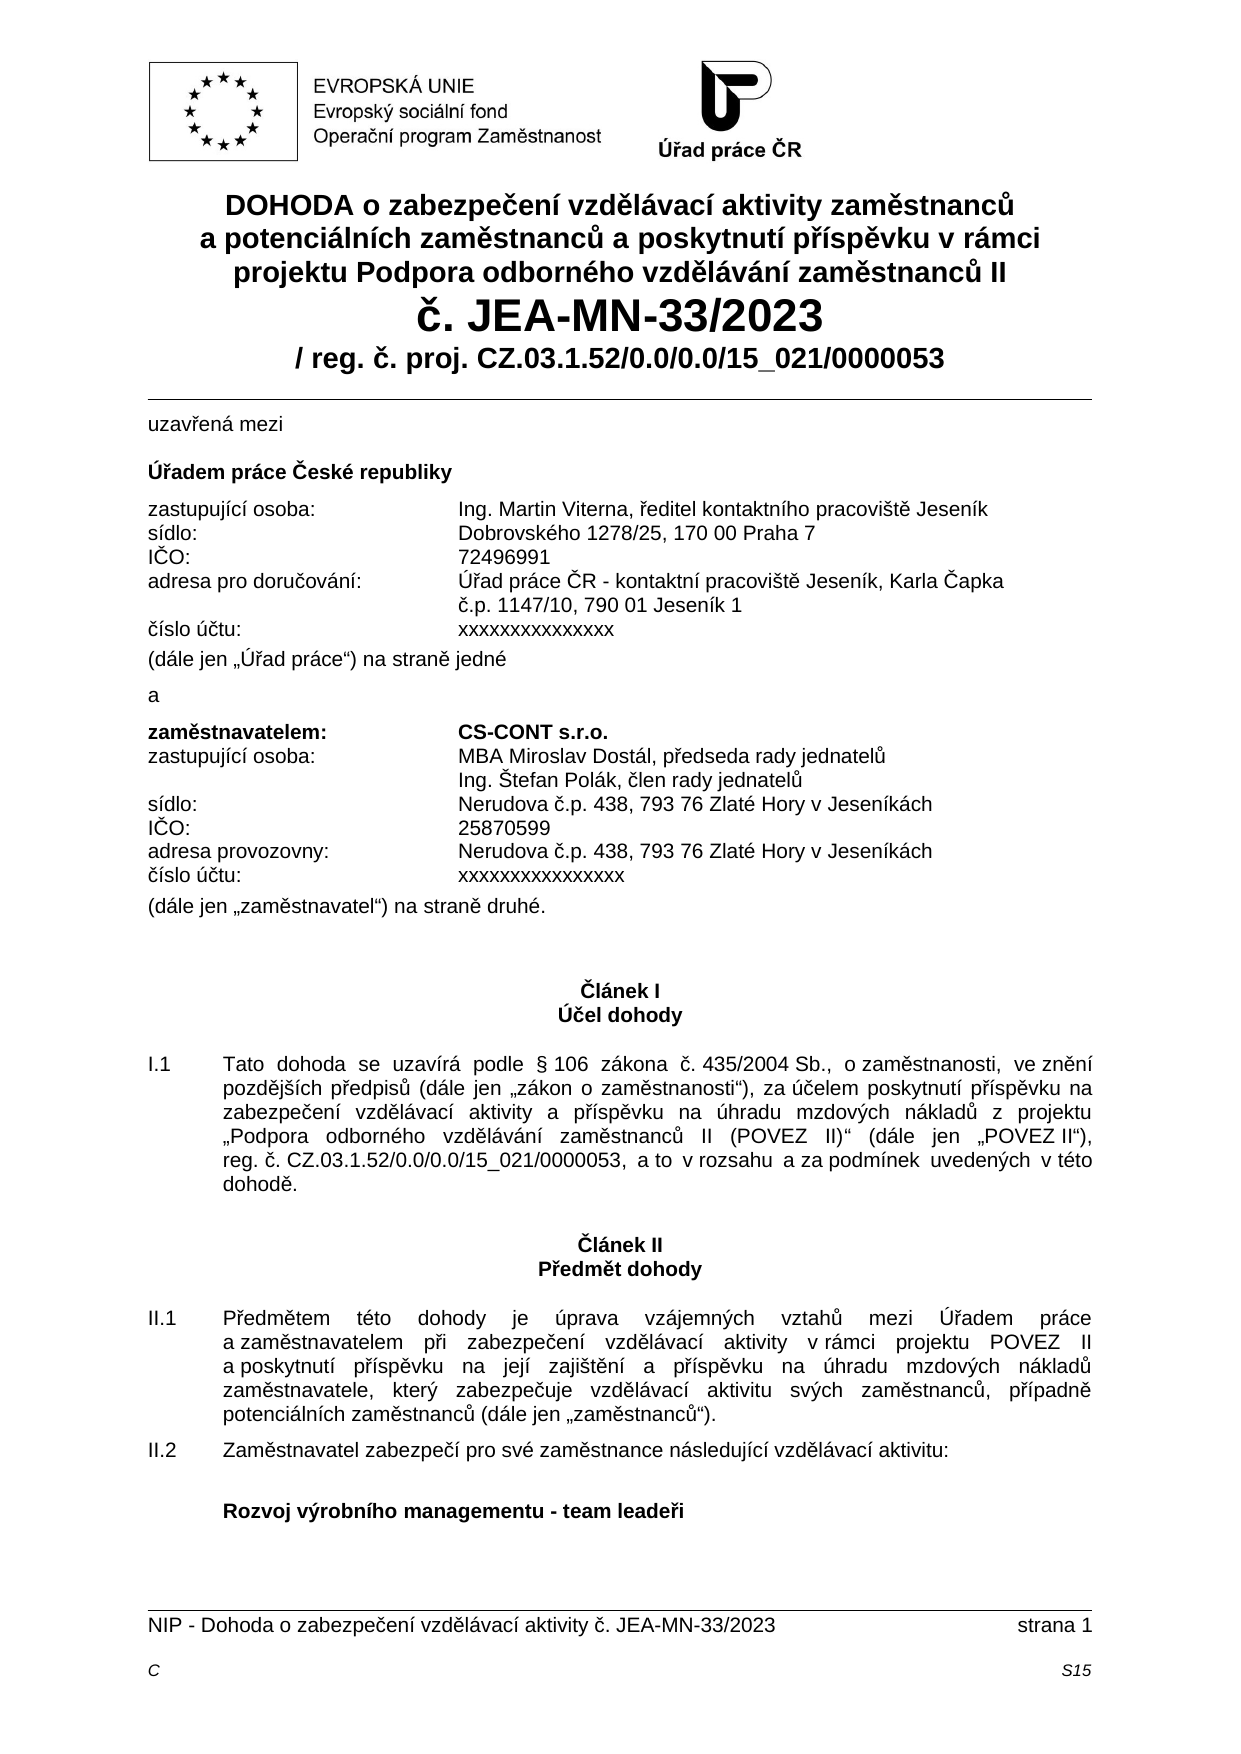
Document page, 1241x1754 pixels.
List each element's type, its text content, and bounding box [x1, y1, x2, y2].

text DOHODA o zabezpečení vzdělávací aktivity zaměstnanců a potenciálních zaměstnanců a poskytnutí příspěvku v rámci projektu Podpora odborného vzdělávání zaměstnanců II [148, 188, 1092, 288]
text zastupující osoba: MBA Miroslav Dostál, předseda rady jednatelů Ing. Štefan Polák, člen rady jednatelů [148, 743, 1092, 791]
text adresa provozovny: Nerudova č.p. 438, 793 76 Zlaté Hory v Jeseníkách [148, 839, 1092, 863]
text (dále jen „Úřad práce“) na straně jedné [148, 647, 1092, 671]
text Předmětem této dohody je úprava vzájemných vztahů mezi Úřadem práce a zaměstnavatelem při zabezpečení vzdělávací aktivity v rámci projektu POVEZ II a poskytnutí příspěvku na její zajištění a příspěvku na úhradu mzdových nákladů zaměstnavatele, který zabezpečuje vzdělávací aktivitu svých zaměstnanců, případně potenciálních zaměstnanců (dále jen „zaměstnanců“). [148, 1306, 1092, 1426]
text IČO: 25870599 [148, 815, 1092, 839]
text Předmět dohody [148, 1257, 1092, 1281]
text Článek I [148, 979, 1092, 1003]
text č. JEA-MN-33/2023 [148, 288, 1092, 341]
text číslo účtu: xxxxxxxxxxxxxxxx [148, 863, 1092, 887]
text zastupující osoba: Ing. Martin Viterna, ředitel kontaktního pracoviště Jeseník [148, 497, 1092, 521]
list Tato dohoda se uzavírá podle § 106 zákona č. 435/2004 Sb., o zaměstnanosti, ve znění pozdějších předpisů (dále jen „zákon o zaměstnanosti“), za účelem poskytnutí příspěvku na zabezpečení vzdělávací aktivity a příspěvku na úhradu mzdových nákladů z projektu „Podpora odborného vzdělávání zaměstnanců II (POVEZ II)“ (dále jen „POVEZ II“), reg. č. CZ.03.1.52/0.0/0.0/15_021/0000053, a to v rozsahu a za podmínek uvedených v této dohodě. [148, 1052, 1092, 1196]
text IČO: 72496991 [148, 544, 1092, 568]
text Článek II [148, 1233, 1092, 1257]
text zaměstnavatelem: CS-CONT s.r.o. [148, 719, 1092, 743]
text a [148, 683, 1092, 707]
text číslo účtu: xxxxxxxxxxxxxxx [148, 616, 1092, 640]
list Rozvoj výrobního managementu - team leadeři [223, 1475, 1092, 1523]
text č.p. 1147/10, 790 01 Jeseník 1 [148, 592, 1092, 616]
text sídlo: Dobrovského 1278/25, 170 00 Praha 7 [148, 521, 1092, 544]
text uzavřená mezi [148, 400, 1092, 436]
text adresa pro doručování: Úřad práce ČR - kontaktní pracoviště Jeseník, Karla Čapka [148, 568, 1092, 592]
text Zaměstnavatel zabezpečí pro své zaměstnance následující vzdělávací aktivitu: [148, 1438, 1092, 1462]
text Účel dohody [148, 1003, 1092, 1027]
text (dále jen „zaměstnavatel“) na straně druhé. [148, 893, 1092, 917]
text sídlo: Nerudova č.p. 438, 793 76 Zlaté Hory v Jeseníkách [148, 791, 1092, 815]
text Úřadem práce České republiky [148, 460, 1092, 484]
picture [147, 59, 806, 164]
text / reg. č. proj. CZ.03.1.52/0.0/0.0/15_021/0000053 [148, 341, 1092, 375]
